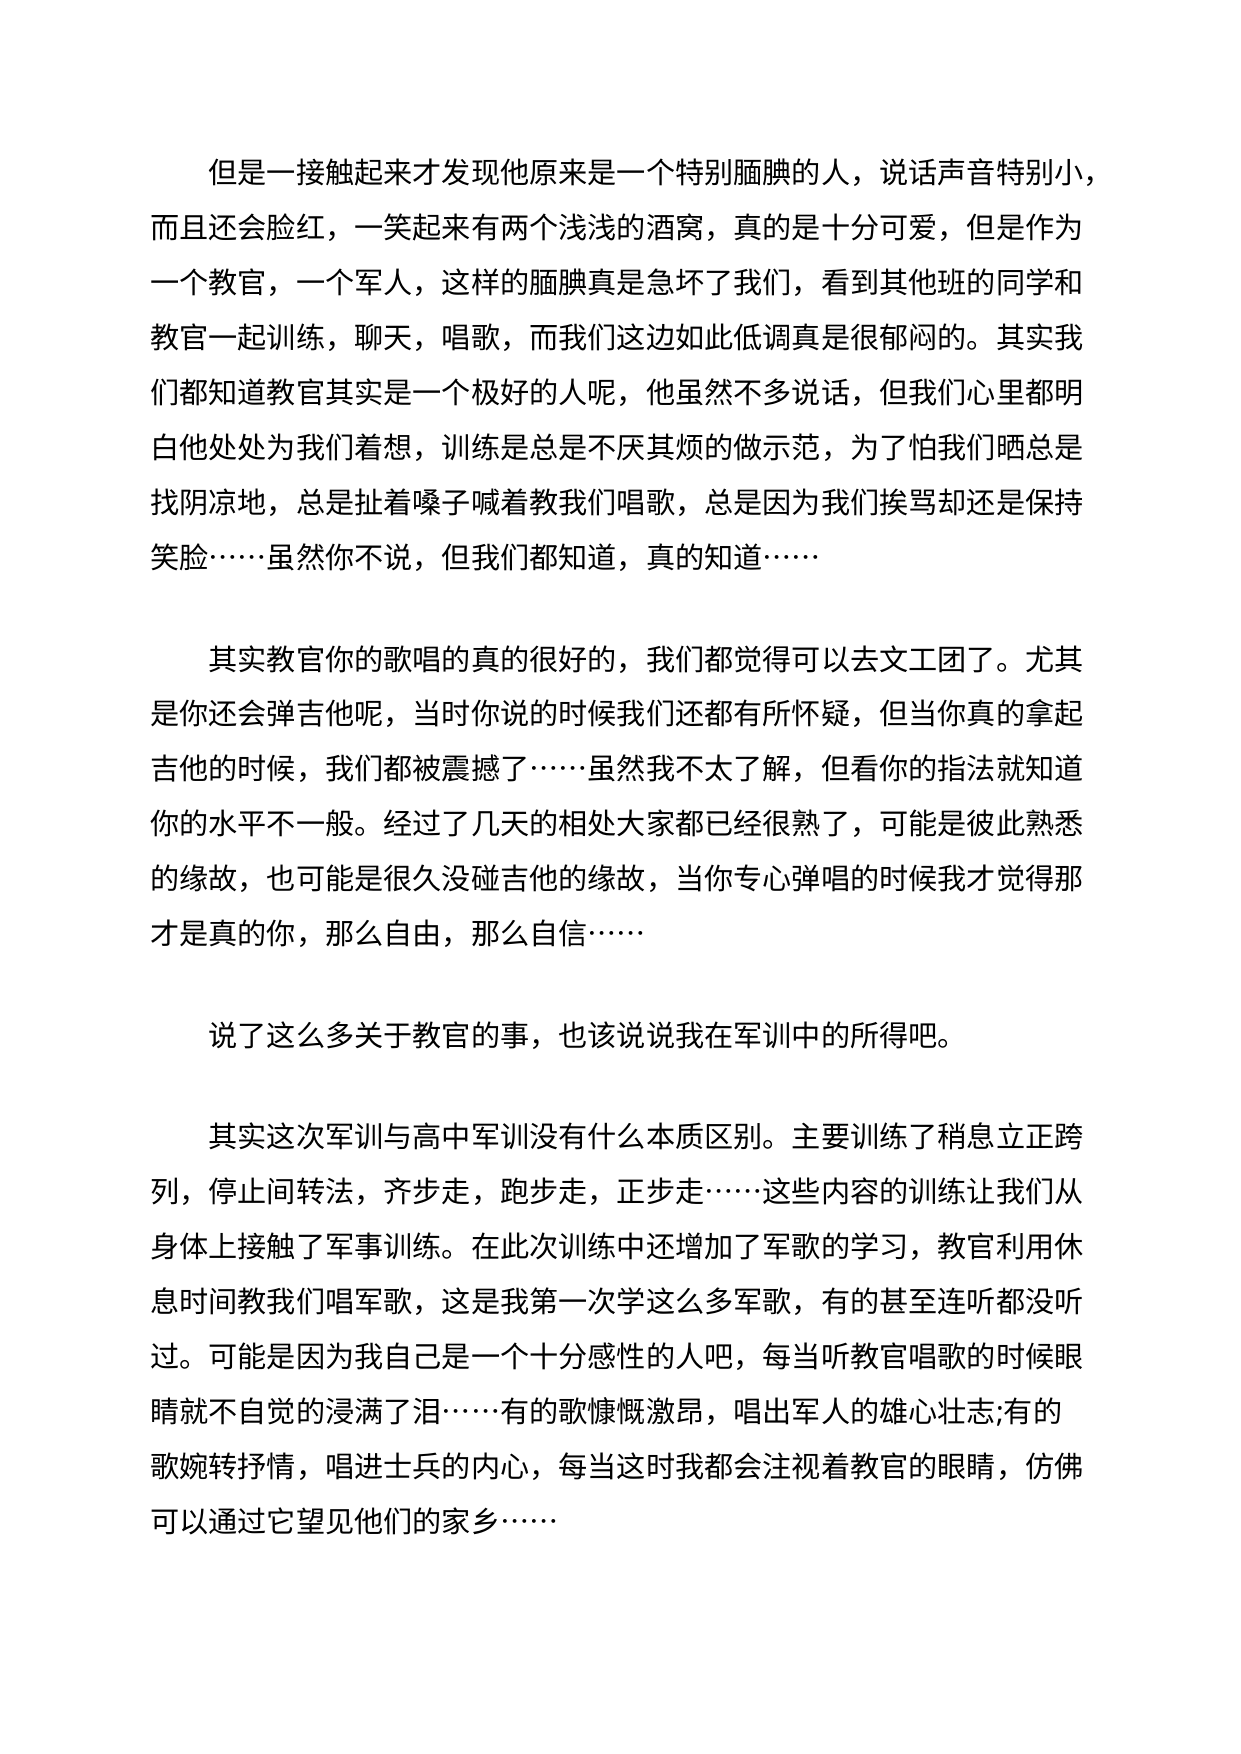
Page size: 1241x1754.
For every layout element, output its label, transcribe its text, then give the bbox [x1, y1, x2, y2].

text 其实这次军训与高中军训没有什么本质区别。主要训练了稍息立正跨列，停止间转法，齐步走，跑步走，正步走……这些内容的训练让我们从身体上接触了军事训练。在此次训练中还增加了军歌的学习，教官利用休息时间教我们唱军歌，这是我第一次学这么多军歌，有的甚至连听都没听过。可能是因为我自己是一个十分感性的人吧，每当听教官唱歌的时候眼睛就不自觉的浸满了泪……有的歌慷慨激昂，唱出军人的雄心壮志;有的歌婉转抒情，唱进士兵的内心，每当这时我都会注视着教官的眼睛，仿佛可以通过它望见他们的家乡…… [150, 1114, 1090, 1541]
text 说了这么多关于教官的事，也该说说我在军训中的所得吧。 [150, 1012, 1090, 1054]
text 其实教官你的歌唱的真的很好的，我们都觉得可以去文工团了。尤其是你还会弹吉他呢，当时你说的时候我们还都有所怀疑，但当你真的拿起吉他的时候，我们都被震撼了……虽然我不太了解，但看你的指法就知道你的水平不一般。经过了几天的相处大家都已经很熟了，可能是彼此熟悉的缘故，也可能是很久没碰吉他的缘故，当你专心弹唱的时候我才觉得那才是真的你，那么自由，那么自信…… [150, 636, 1090, 953]
text 但是一接触起来才发现他原来是一个特别腼腆的人，说话声音特别小，而且还会脸红，一笑起来有两个浅浅的酒窝，真的是十分可爱，但是作为一个教官，一个军人，这样的腼腆真是急坏了我们，看到其他班的同学和教官一起训练，聊天，唱歌，而我们这边如此低调真是很郁闷的。其实我们都知道教官其实是一个极好的人呢，他虽然不多说话，但我们心里都明白他处处为我们着想，训练是总是不厌其烦的做示范，为了怕我们晒总是找阴凉地，总是扯着嗓子喊着教我们唱歌，总是因为我们挨骂却还是保持笑脸……虽然你不说，但我们都知道，真的知道…… [150, 150, 1090, 577]
